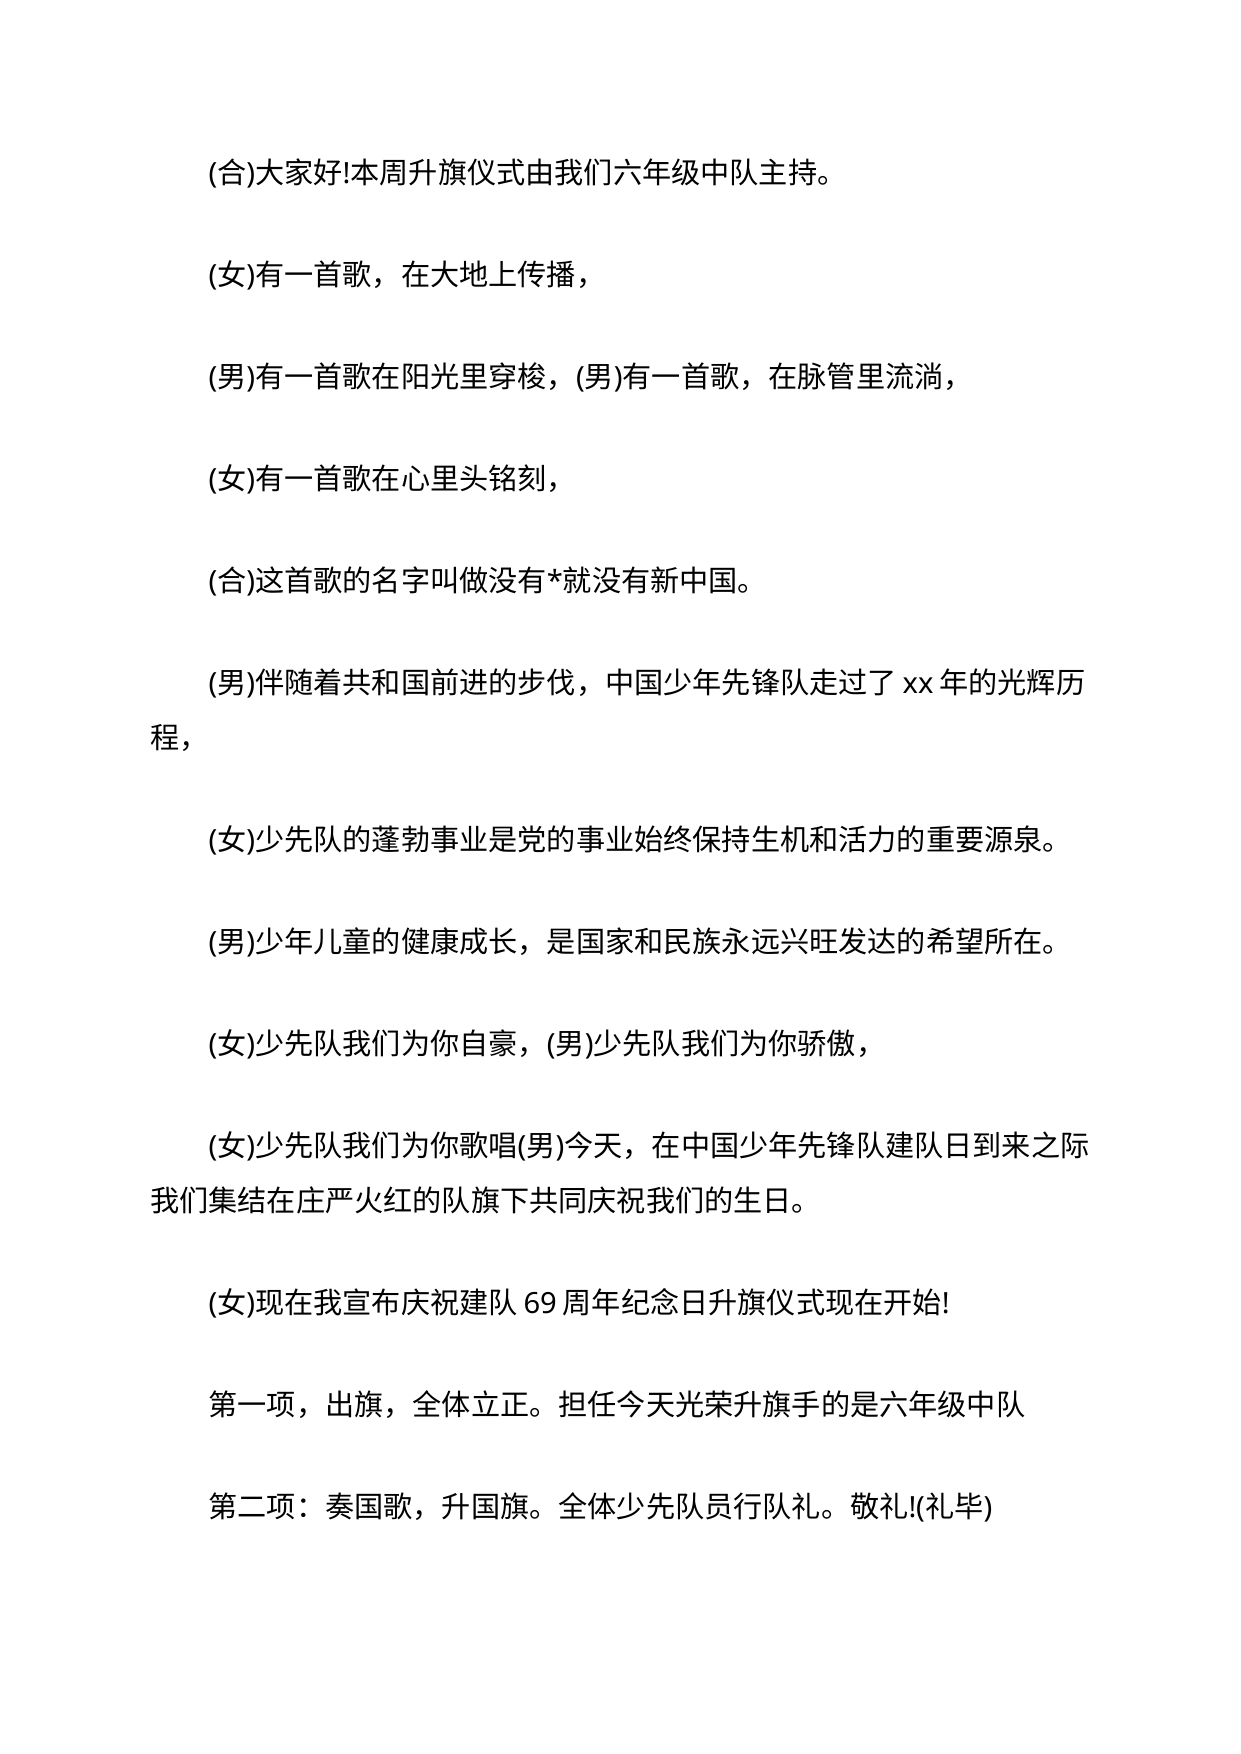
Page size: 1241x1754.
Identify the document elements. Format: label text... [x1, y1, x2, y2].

text (男)少年儿童的健康成长，是国家和民族永远兴旺发达的希望所在。 [150, 919, 1090, 961]
text (男)有一首歌在阳光里穿梭，(男)有一首歌，在脉管里流淌， [150, 354, 1090, 396]
text (女)有一首歌，在大地上传播， [150, 252, 1090, 294]
text 第二项：奏国歌，升国旗。全体少先队员行队礼。敬礼!(礼毕) [150, 1483, 1090, 1526]
text (合)大家好!本周升旗仪式由我们六年级中队主持。 [150, 150, 1090, 192]
text (合)这首歌的名字叫做没有*就没有新中国。 [150, 558, 1090, 600]
text (女)现在我宣布庆祝建队69周年纪念日升旗仪式现在开始! [150, 1279, 1090, 1322]
text (女)少先队我们为你歌唱(男)今天，在中国少年先锋队建队日到来之际我们集结在庄严火红的队旗下共同庆祝我们的生日。 [150, 1123, 1090, 1220]
text (女)少先队的蓬勃事业是党的事业始终保持生机和活力的重要源泉。 [150, 817, 1090, 859]
text (女)有一首歌在心里头铭刻， [150, 456, 1090, 498]
text 第一项，出旗，全体立正。担任今天光荣升旗手的是六年级中队 [150, 1381, 1090, 1424]
text (女)少先队我们为你自豪，(男)少先队我们为你骄傲， [150, 1021, 1090, 1063]
text (男)伴随着共和国前进的步伐，中国少年先锋队走过了xx年的光辉历程， [150, 660, 1090, 757]
